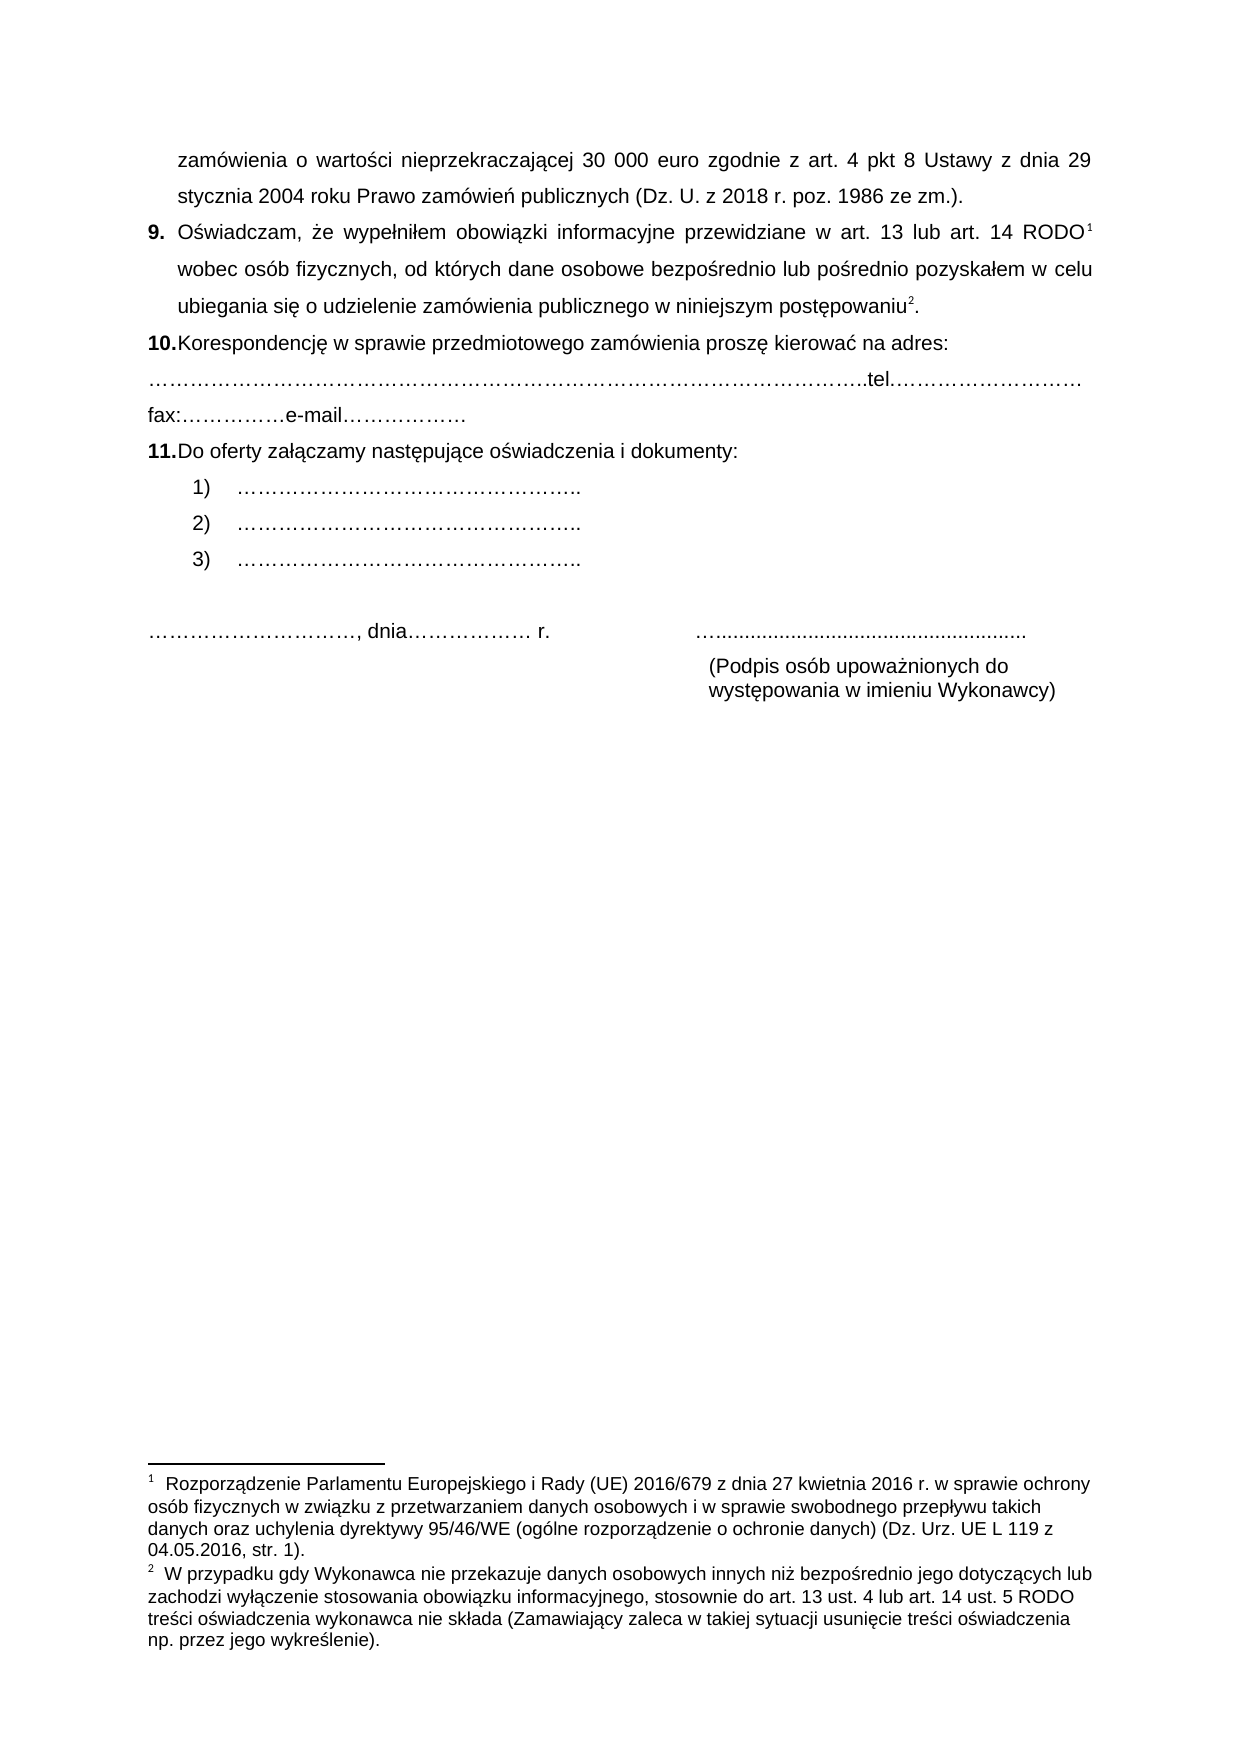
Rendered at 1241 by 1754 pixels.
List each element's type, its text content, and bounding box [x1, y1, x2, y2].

list Do oferty załączamy następujące oświadczenia i dokumenty: [148, 439, 1093, 463]
list …………………………, dnia……………… r. …...................................................... [148, 618, 1093, 642]
list Korespondencję w sprawie przedmiotowego zamówienia proszę kierować na adres: [148, 331, 1093, 355]
list występowania w imieniu Wykonawcy) [148, 678, 1093, 702]
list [148, 148, 1093, 207]
list …………………………………………………………………………………………..tel.……………………… [148, 367, 1093, 391]
list ………………………………………….. [192, 547, 1093, 571]
list ………………………………………….. [192, 511, 1093, 534]
list fax:……………e-mail……………… [148, 403, 1093, 427]
list Oświadczam, że wypełniłem obowiązki informacyjne przewidziane w art. 13 lub art. 14 RODO wobec osób fizycznych, od których dane osobowe bezpośrednio lub pośrednio pozyskałem w celu ubiegania się o udzielenie zamówienia publicznego w niniejszym postępowaniu. [148, 219, 1093, 318]
list ………………………………………….. [192, 475, 1093, 499]
list (Podpis osób upoważnionych do [148, 654, 1093, 678]
